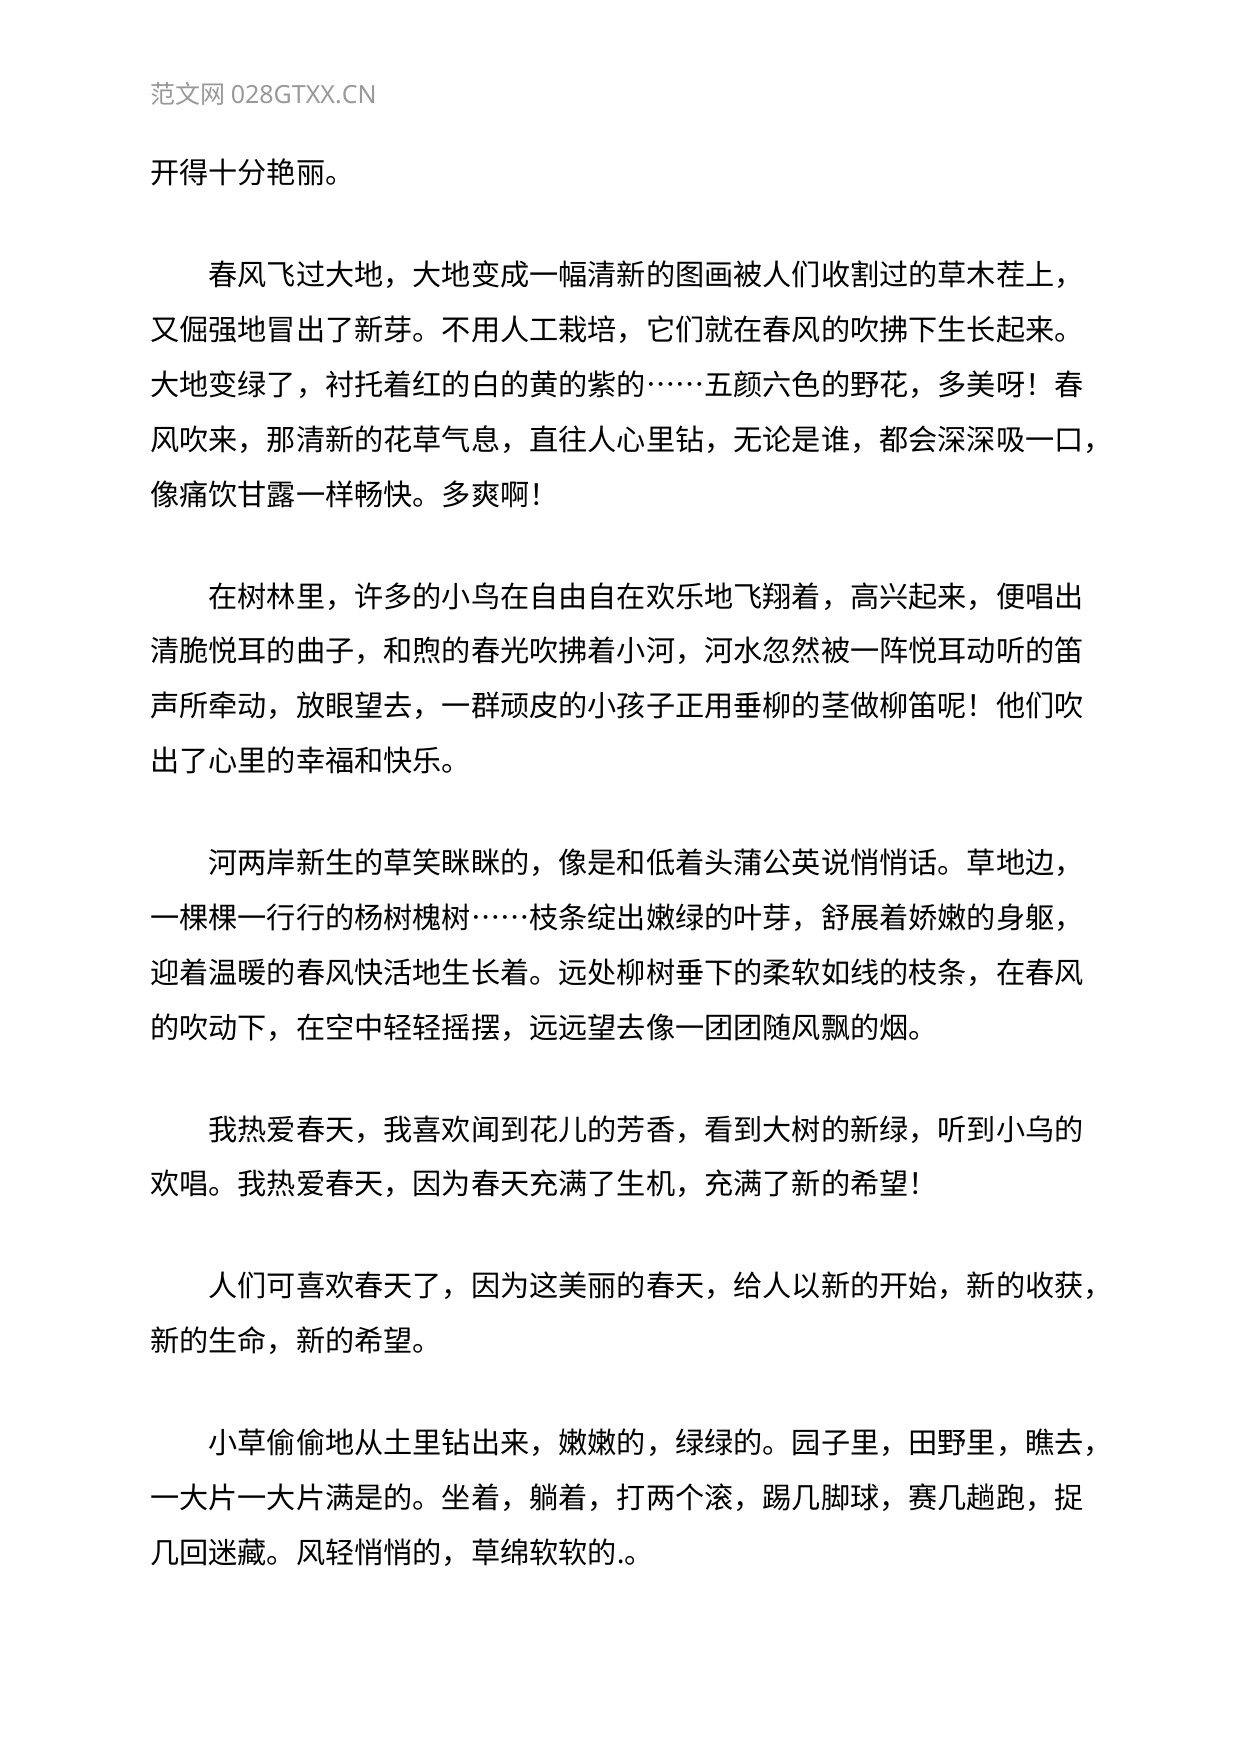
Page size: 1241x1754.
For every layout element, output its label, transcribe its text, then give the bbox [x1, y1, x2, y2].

text 人们可喜欢春天了，因为这美丽的春天，给人以新的开始，新的收获，新的生命，新的希望。 [150, 1263, 1090, 1360]
text 河两岸新生的草笑眯眯的，像是和低着头蒲公英说悄悄话。草地边，一棵棵一行行的杨树槐树……枝条绽出嫩绿的叶芽，舒展着娇嫩的身躯，迎着温暖的春风快活地生长着。远处柳树垂下的柔软如线的枝条，在春风的吹动下，在空中轻轻摇摆，远远望去像一团团随风飘的烟。 [150, 839, 1090, 1047]
text 在树林里，许多的小鸟在自由自在欢乐地飞翔着，高兴起来，便唱出清脆悦耳的曲子，和煦的春光吹拂着小河，河水忽然被一阵悦耳动听的笛声所牵动，放眼望去，一群顽皮的小孩子正用垂柳的茎做柳笛呢！他们吹出了心里的幸福和快乐。 [150, 573, 1090, 780]
text 春风飞过大地，大地变成一幅清新的图画被人们收割过的草木茬上，又倔强地冒出了新芽。不用人工栽培，它们就在春风的吹拂下生长起来。大地变绿了，衬托着红的白的黄的紫的……五颜六色的野花，多美呀！春风吹来，那清新的花草气息，直往人心里钻，无论是谁，都会深深吸一口，像痛饮甘露一样畅快。多爽啊！ [150, 252, 1090, 514]
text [150, 150, 1090, 192]
text 我热爱春天，我喜欢闻到花儿的芳香，看到大树的新绿，听到小乌的欢唱。我热爱春天，因为春天充满了生机，充满了新的希望！ [150, 1106, 1090, 1203]
text 小草偷偷地从土里钻出来，嫩嫩的，绿绿的。园子里，田野里，瞧去，一大片一大片满是的。坐着，躺着，打两个滚，踢几脚球，赛几趟跑，捉几回迷藏。风轻悄悄的，草绵软软的.。 [150, 1419, 1090, 1572]
